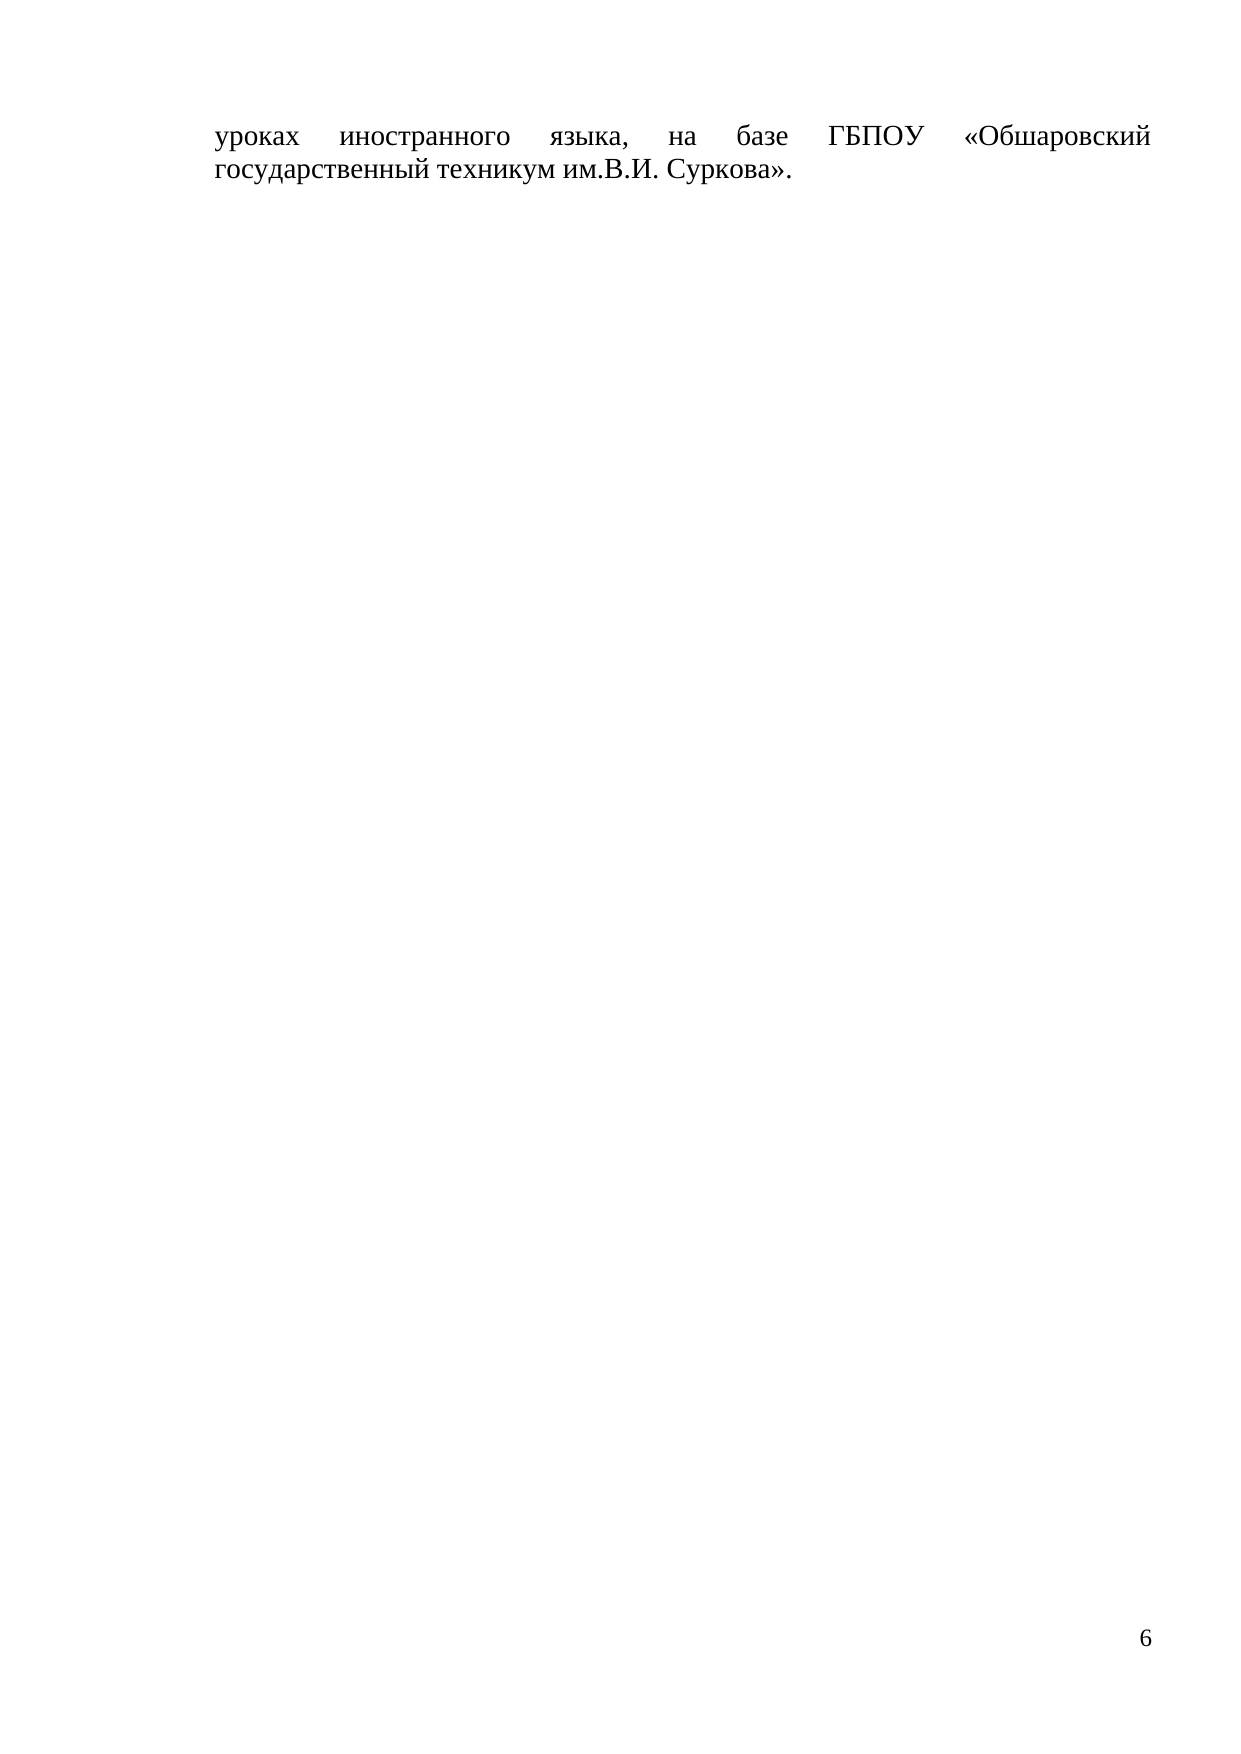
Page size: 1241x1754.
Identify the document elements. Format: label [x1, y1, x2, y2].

text [214, 118, 1152, 185]
